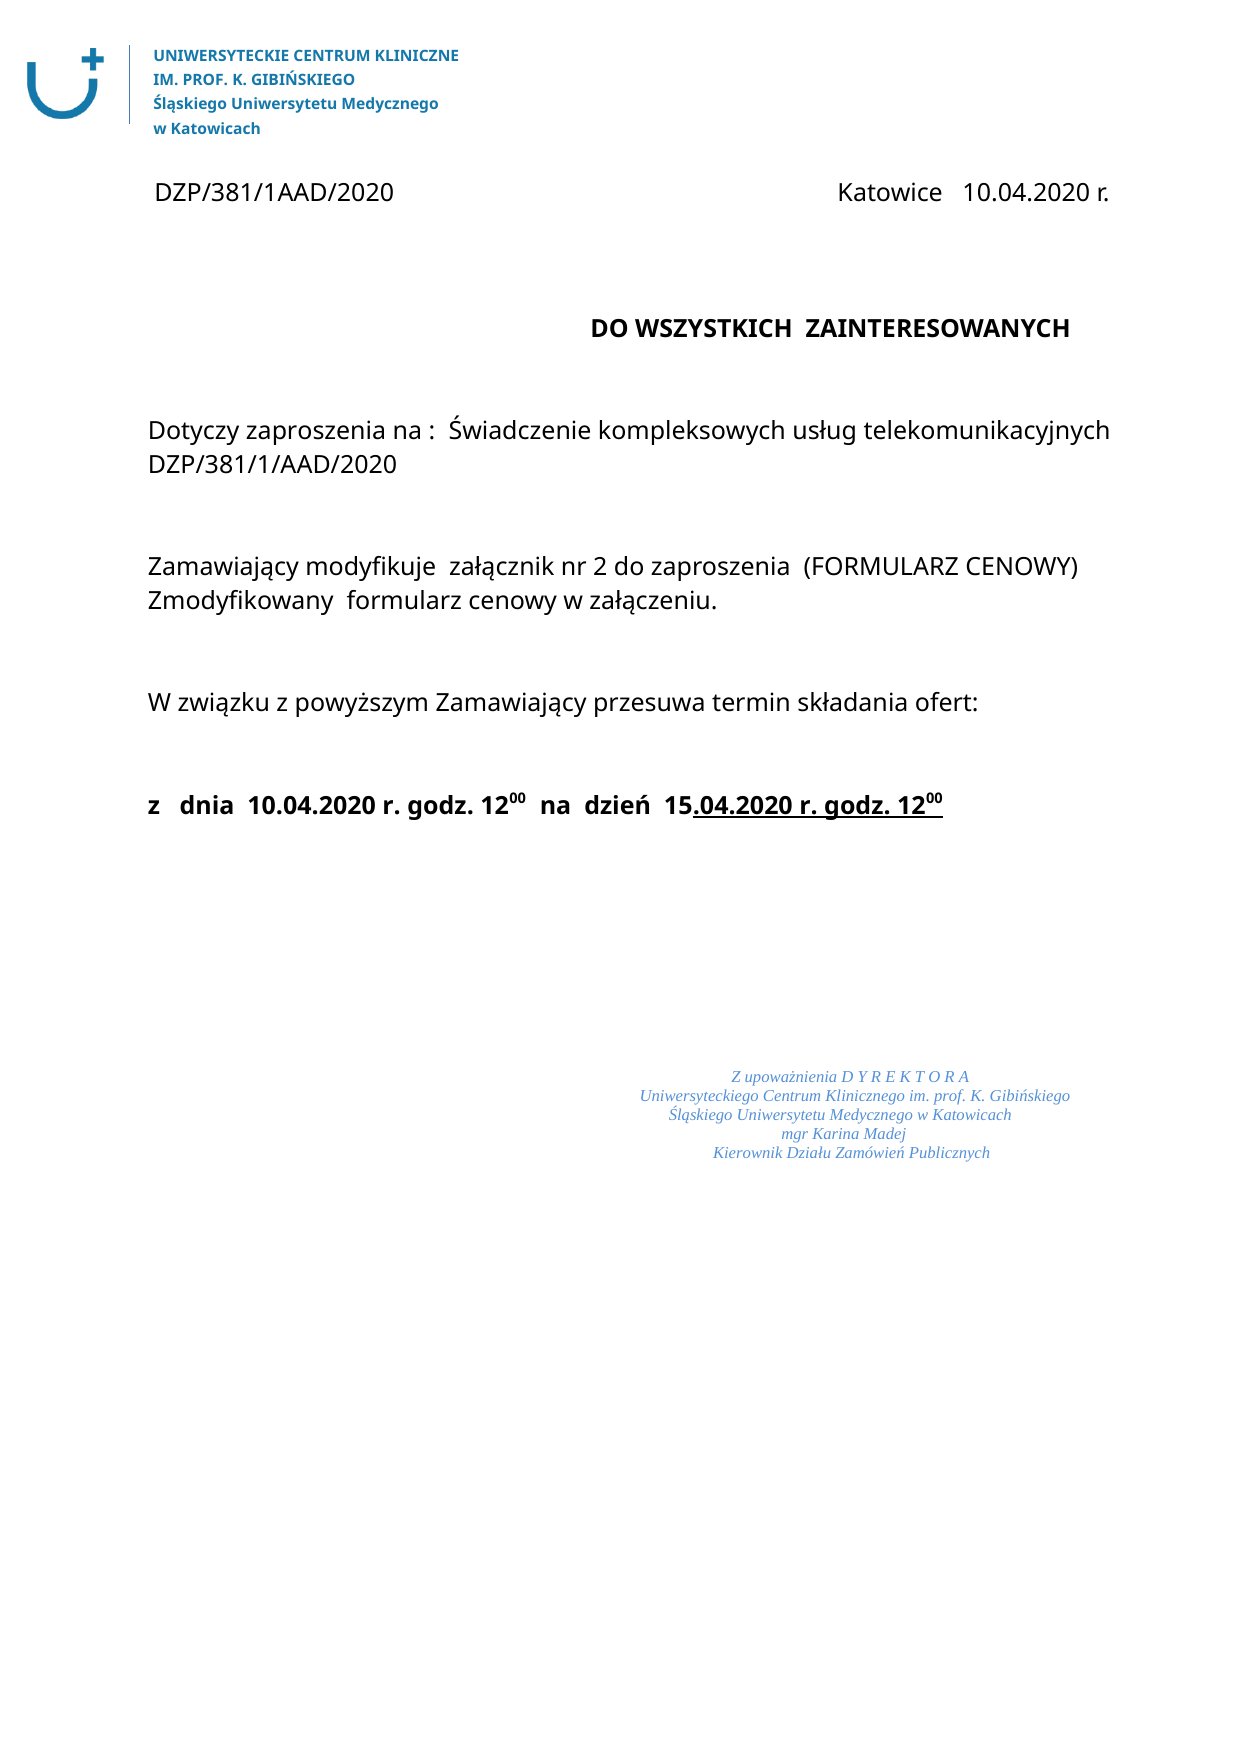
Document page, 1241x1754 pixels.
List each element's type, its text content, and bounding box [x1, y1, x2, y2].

text mgr Karina Madej [148, 1124, 1122, 1143]
text DO WSZYSTKICH ZAINTERESOWANYCH [516, 310, 1122, 344]
text Kierownik Działu Zamówień Publicznych [148, 1143, 1122, 1162]
text Zamawiający modyfikuje załącznik nr 2 do zaproszenia (FORMULARZ CENOWY) [148, 549, 1122, 583]
text z dnia 10.04.2020 r. godz. 1200 na dzień 15.04.2020 r. godz. 1200 [148, 787, 1122, 821]
text Dotyczy zaproszenia na : Świadczenie kompleksowych usług telekomunikacyjnych DZP/381/1/AAD/2020 [148, 413, 1206, 481]
text DZP/381/1AAD/2020 Katowice 10.04.2020 r. [148, 174, 1122, 208]
text Zmodyfikowany formularz cenowy w załączeniu. [148, 583, 1122, 617]
picture [27, 48, 104, 119]
text Z upoważnienia D Y R E K T O R A [148, 1067, 1122, 1086]
text Śląskiego Uniwersytetu Medycznego w Katowicach [148, 1105, 1122, 1124]
text W związku z powyższym Zamawiający przesuwa termin składania ofert: [148, 685, 1122, 719]
text Uniwersyteckiego Centrum Klinicznego im. prof. K. Gibińskiego [148, 1086, 1122, 1105]
